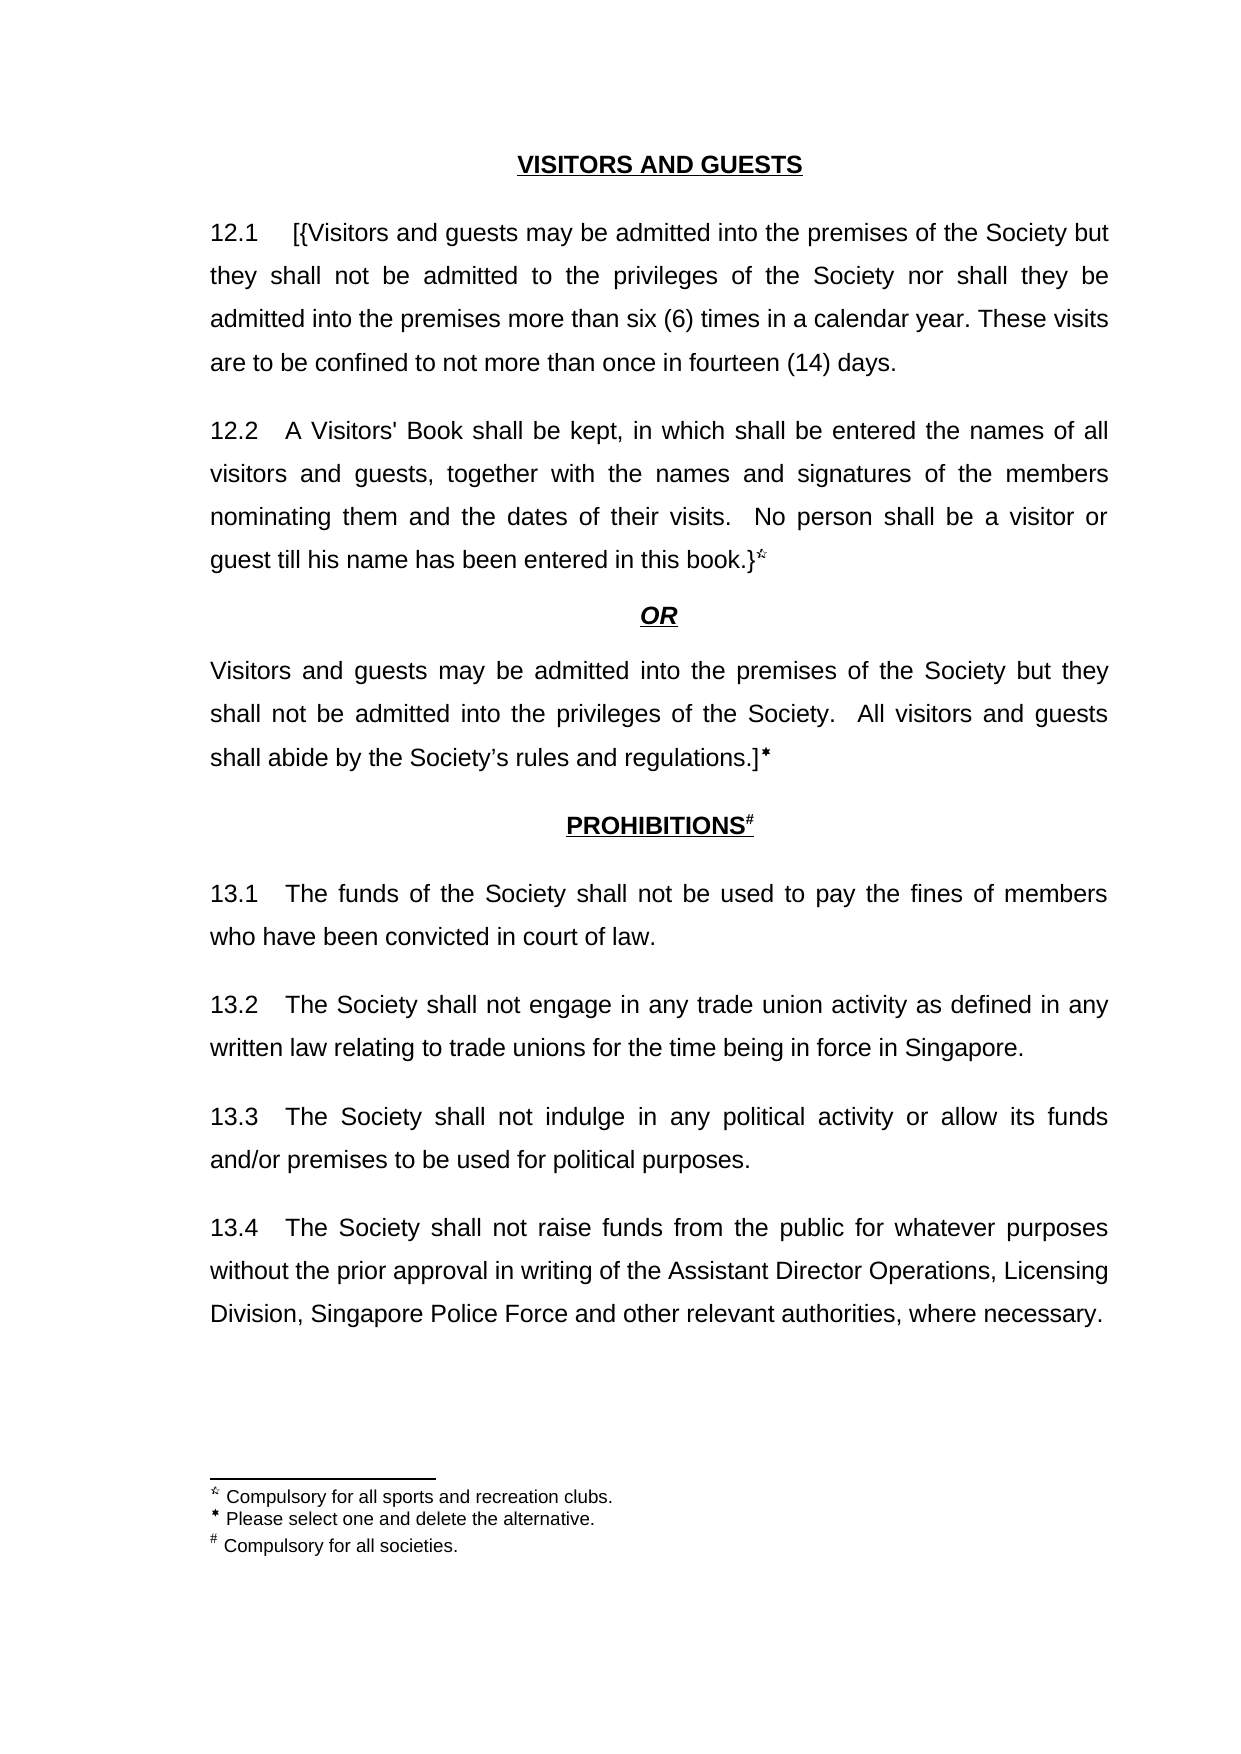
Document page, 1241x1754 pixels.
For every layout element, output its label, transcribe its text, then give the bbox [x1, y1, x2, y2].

text 13.2 The Society shall not engage in any trade union activity as defined in any written law relating to trade unions for the time being in force in Singapore. [210, 990, 1110, 1062]
text 12.2 A Visitors' Book shall be kept, in which shall be entered the names of all visitors and guests, together with the names and signatures of the members nominating them and the dates of their visits. No person shall be a visitor or guest till his name has been entered in this book.} [210, 416, 1110, 574]
subtitle PROHIBITIONS# [210, 811, 1110, 839]
text 12.1 [{Visitors and guests may be admitted into the premises of the Society but they shall not be admitted to the privileges of the Society nor shall they be admitted into the premises more than six (6) times in a calendar year. These visits are to be confined to not more than once in fourteen (14) days. [210, 218, 1110, 376]
text 13.3 The Society shall not indulge in any political activity or allow its funds and/or premises to be used for political purposes. [210, 1101, 1110, 1173]
text Visitors and guests may be admitted into the premises of the Society but they shall not be admitted into the privileges of the Society. All visitors and guests shall abide by the Society’s rules and regulations.] [210, 656, 1110, 771]
text 13.1 The funds of the Society shall not be used to pay the fines of members who have been convicted in court of law. [210, 879, 1110, 951]
subtitle VISITORS AND GUESTS [210, 150, 1110, 179]
text 13.4 The Society shall not raise funds from the public for whatever purposes without the prior approval in writing of the Assistant Director Operations, Licensing Division, Singapore Police Force and other relevant authorities, where necessary. [210, 1213, 1110, 1328]
text OR [210, 601, 1110, 629]
